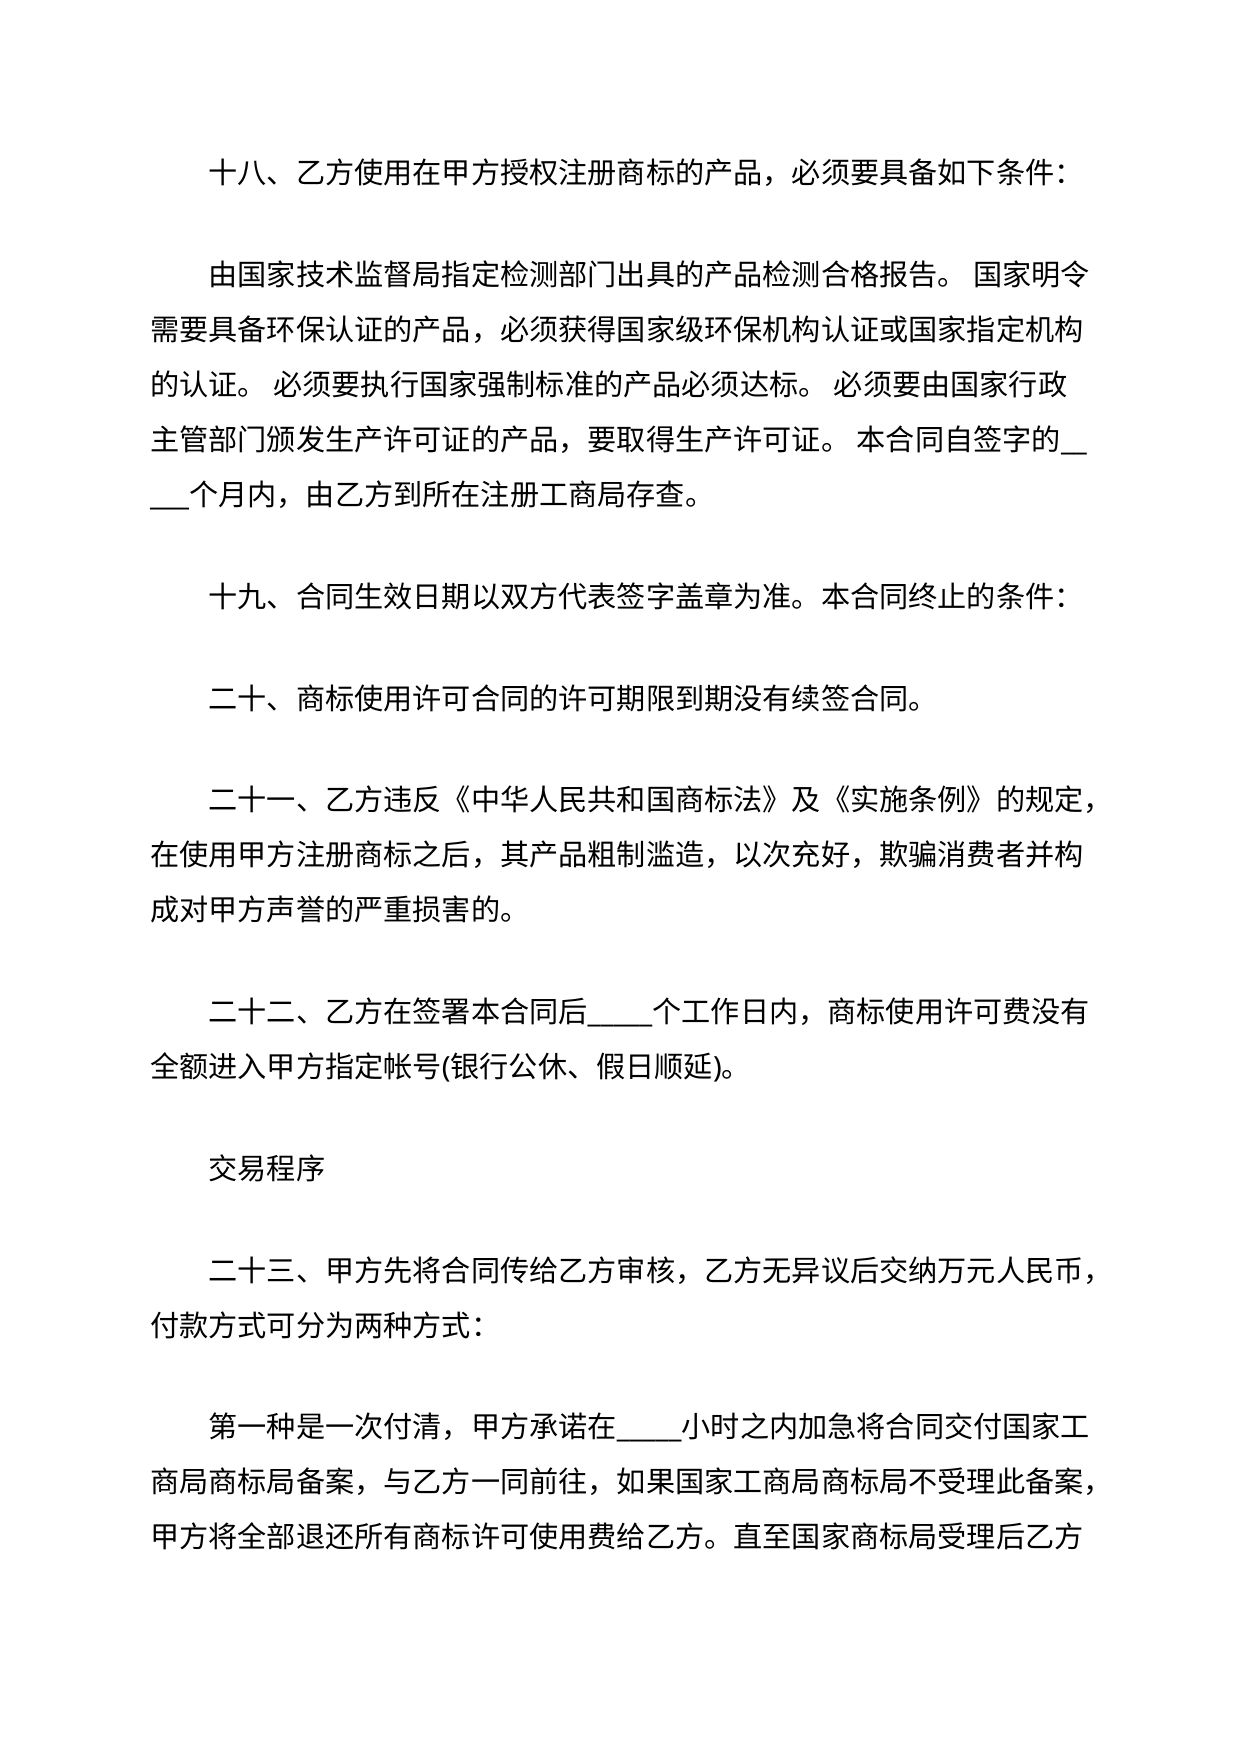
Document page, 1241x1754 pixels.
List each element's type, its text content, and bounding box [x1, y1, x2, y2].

text 十九、合同生效日期以双方代表签字盖章为准。本合同终止的条件： [150, 573, 1090, 616]
text 交易程序 [150, 1146, 1090, 1188]
text 二十一、乙方违反《中华人民共和国商标法》及《实施条例》的规定，在使用甲方注册商标之后，其产品粗制滥造，以次充好，欺骗消费者并构成对甲方声誉的严重损害的。 [150, 777, 1090, 929]
text 十八、乙方使用在甲方授权注册商标的产品，必须要具备如下条件： [150, 150, 1090, 192]
text 二十、商标使用许可合同的许可期限到期没有续签合同。 [150, 675, 1090, 717]
text 二十二、乙方在签署本合同后_____个工作日内，商标使用许可费没有全额进入甲方指定帐号(银行公休、假日顺延)。 [150, 988, 1090, 1086]
text 二十三、甲方先将合同传给乙方审核，乙方无异议后交纳万元人民币，付款方式可分为两种方式： [150, 1247, 1090, 1344]
text 由国家技术监督局指定检测部门出具的产品检测合格报告。 国家明令需要具备环保认证的产品，必须获得国家级环保机构认证或国家指定机构的认证。 必须要执行国家强制标准的产品必须达标。 必须要由国家行政主管部门颁发生产许可证的产品，要取得生产许可证。 本合同自签字的_____个月内，由乙方到所在注册工商局存查。 [150, 252, 1090, 514]
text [150, 1404, 1090, 1556]
